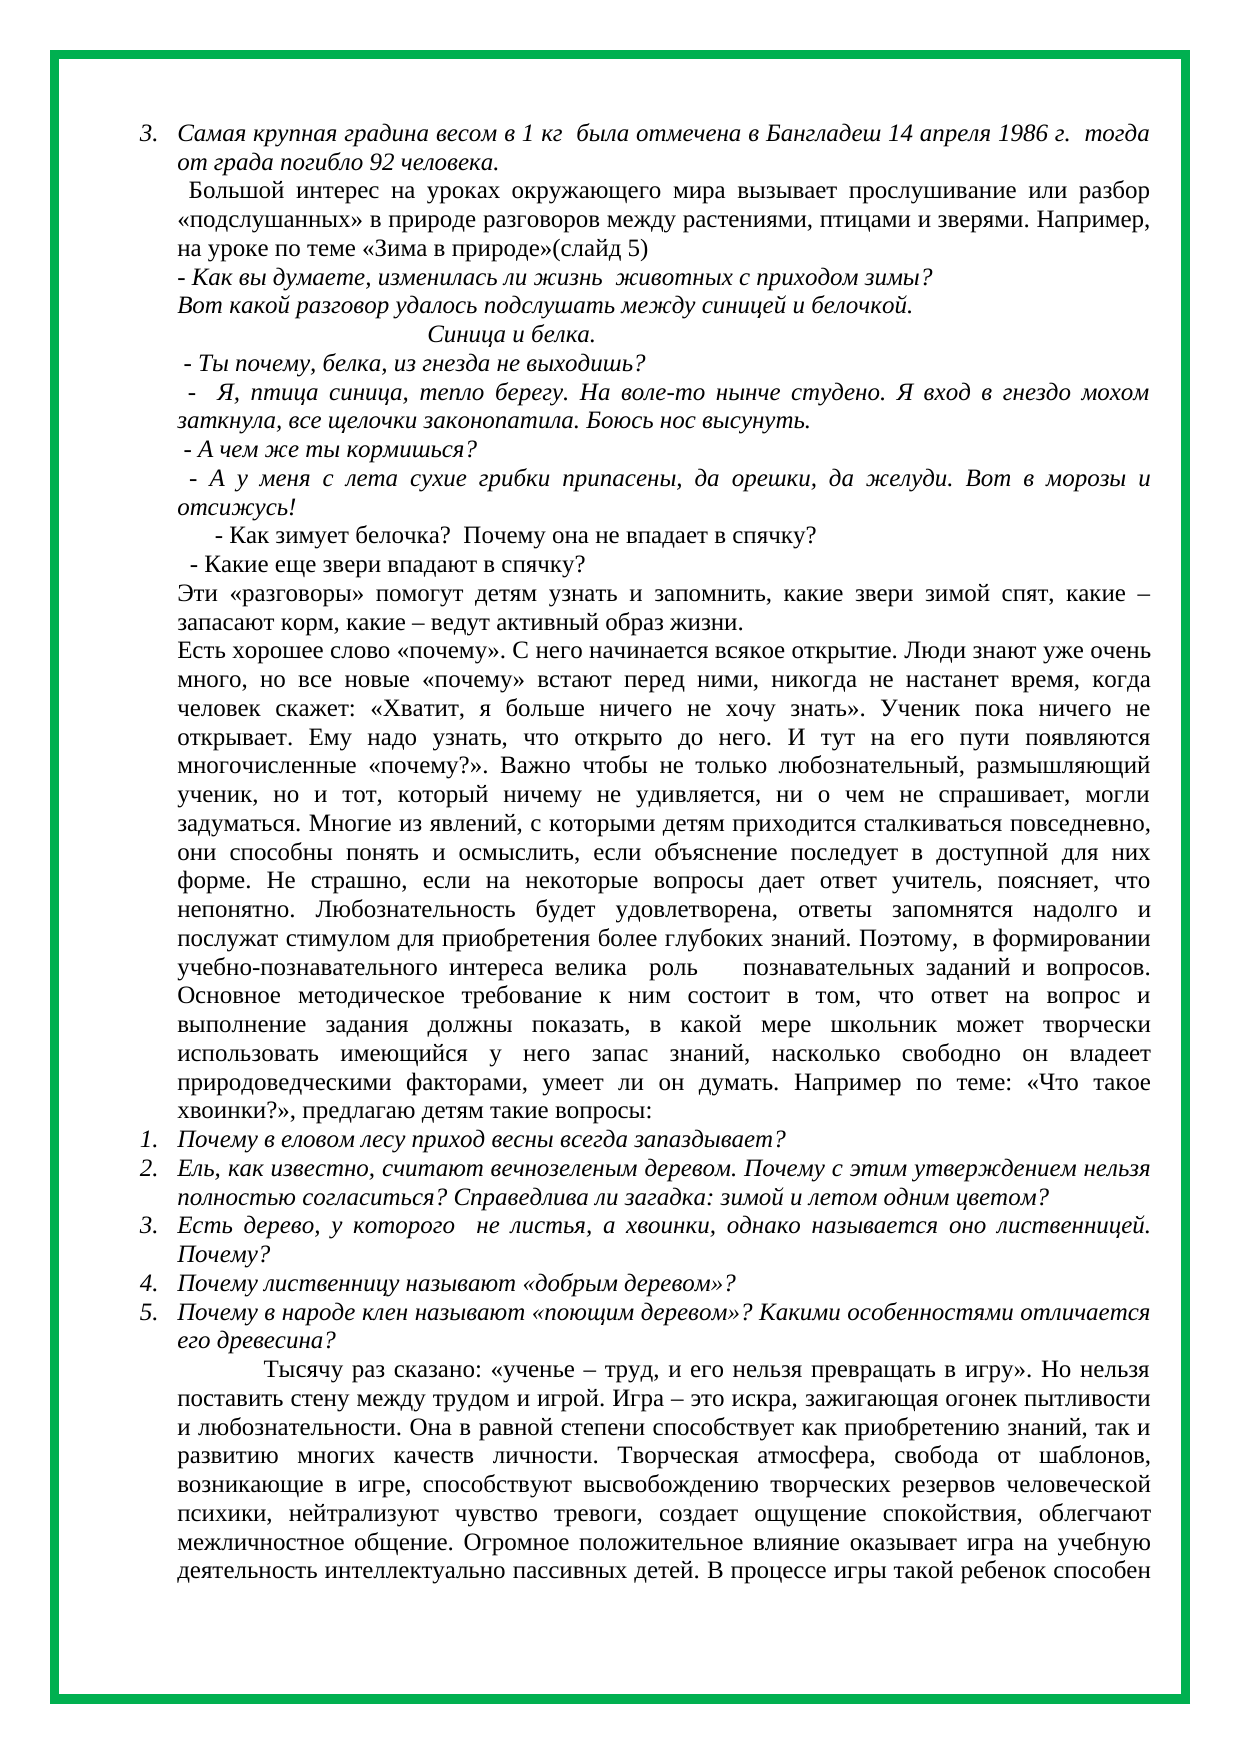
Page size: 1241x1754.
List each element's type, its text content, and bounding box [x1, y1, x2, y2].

text Есть хорошее слово «почему». С него начинается всякое открытие. Люди знают уже очень много, но все новые «почему» встают перед ними, никогда не настанет время, когда человек скажет: «Хватит, я больше ничего не хочу знать». Ученик пока ничего не открывает. Ему надо узнать, что открыто до него. И тут на его пути появляются многочисленные «почему?». Важно чтобы не только любознательный, размышляющий ученик, но и тот, который ничему не удивляется, ни о чем не спрашивает, могли задуматься. Многие из явлений, с которыми детям приходится сталкиваться повседневно, они способны понять и осмыслить, если объяснение последует в доступной для них форме. Не страшно, если на некоторые вопросы дает ответ учитель, поясняет, что непонятно. Любознательность будет удовлетворена, ответы запомнятся надолго и послужат стимулом для приобретения более глубоких знаний. Поэтому, в формировании учебно-познавательного интереса велика роль познавательных заданий и вопросов. Основное методическое требование к ним состоит в том, что ответ на вопрос и выполнение задания должны показать, в какой мере школьник может творчески использовать имеющийся у него запас знаний, насколько свободно он владеет природоведческими факторами, умеет ли он думать. Например по теме: «Что такое хвоинки?», предлагаю детям такие вопросы: [177, 636, 1152, 1124]
text - Как зимует белочка? Почему она не впадает в спячку? [177, 521, 1152, 549]
text Синица и белка. [177, 319, 1152, 348]
list Почему в народе клен называют «поющим деревом»? Какими особенностями отличается его древесина? [139, 1297, 1152, 1354]
text - Как вы думаете, изменилась ли жизнь животных с приходом зимы? [177, 262, 1152, 291]
text - Я, птица синица, тепло берегу. На воле-то нынче студено. Я вход в гнездо мохом заткнула, все щелочки законопатила. Боюсь нос высунуть. [177, 377, 1152, 434]
list Почему в еловом лесу приход весны всегда запаздывает? [139, 1124, 1152, 1153]
text Большой интерес на уроках окружающего мира вызывает прослушивание или разбор «подслушанных» в природе разговоров между растениями, птицами и зверями. Например, на уроке по теме «Зима в природе»(слайд 5) [177, 176, 1152, 262]
list Ель, как известно, считают вечнозеленым деревом. Почему с этим утверждением нельзя полностью согласиться? Справедлива ли загадка: зимой и летом одним цветом? [139, 1153, 1152, 1211]
text - Ты почему, белка, из гнезда не выходишь? [177, 348, 1152, 377]
list Почему лиственницу называют «добрым деревом»? [139, 1268, 1152, 1297]
text - А у меня с лета сухие грибки припасены, да орешки, да желуди. Вот в морозы и отсижусь! [177, 463, 1152, 521]
text Вот какой разговор удалось подслушать между синицей и белочкой. [177, 291, 1152, 319]
text - А чем же ты кормишься? [177, 434, 1152, 463]
list Есть дерево, у которого не листья, а хвоинки, однако называется оно лиственницей. Почему? [139, 1211, 1152, 1268]
list Самая крупная градина весом в была отмечена в Бангладеш 14 апреля . тогда от града погибло 92 человека. [139, 118, 1152, 176]
text Эти «разговоры» помогут детям узнать и запомнить, какие звери зимой спят, какие – запасают корм, какие – ведут активный образ жизни. [177, 578, 1152, 636]
text - Какие еще звери впадают в спячку? [177, 549, 1152, 578]
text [177, 1354, 1152, 1584]
